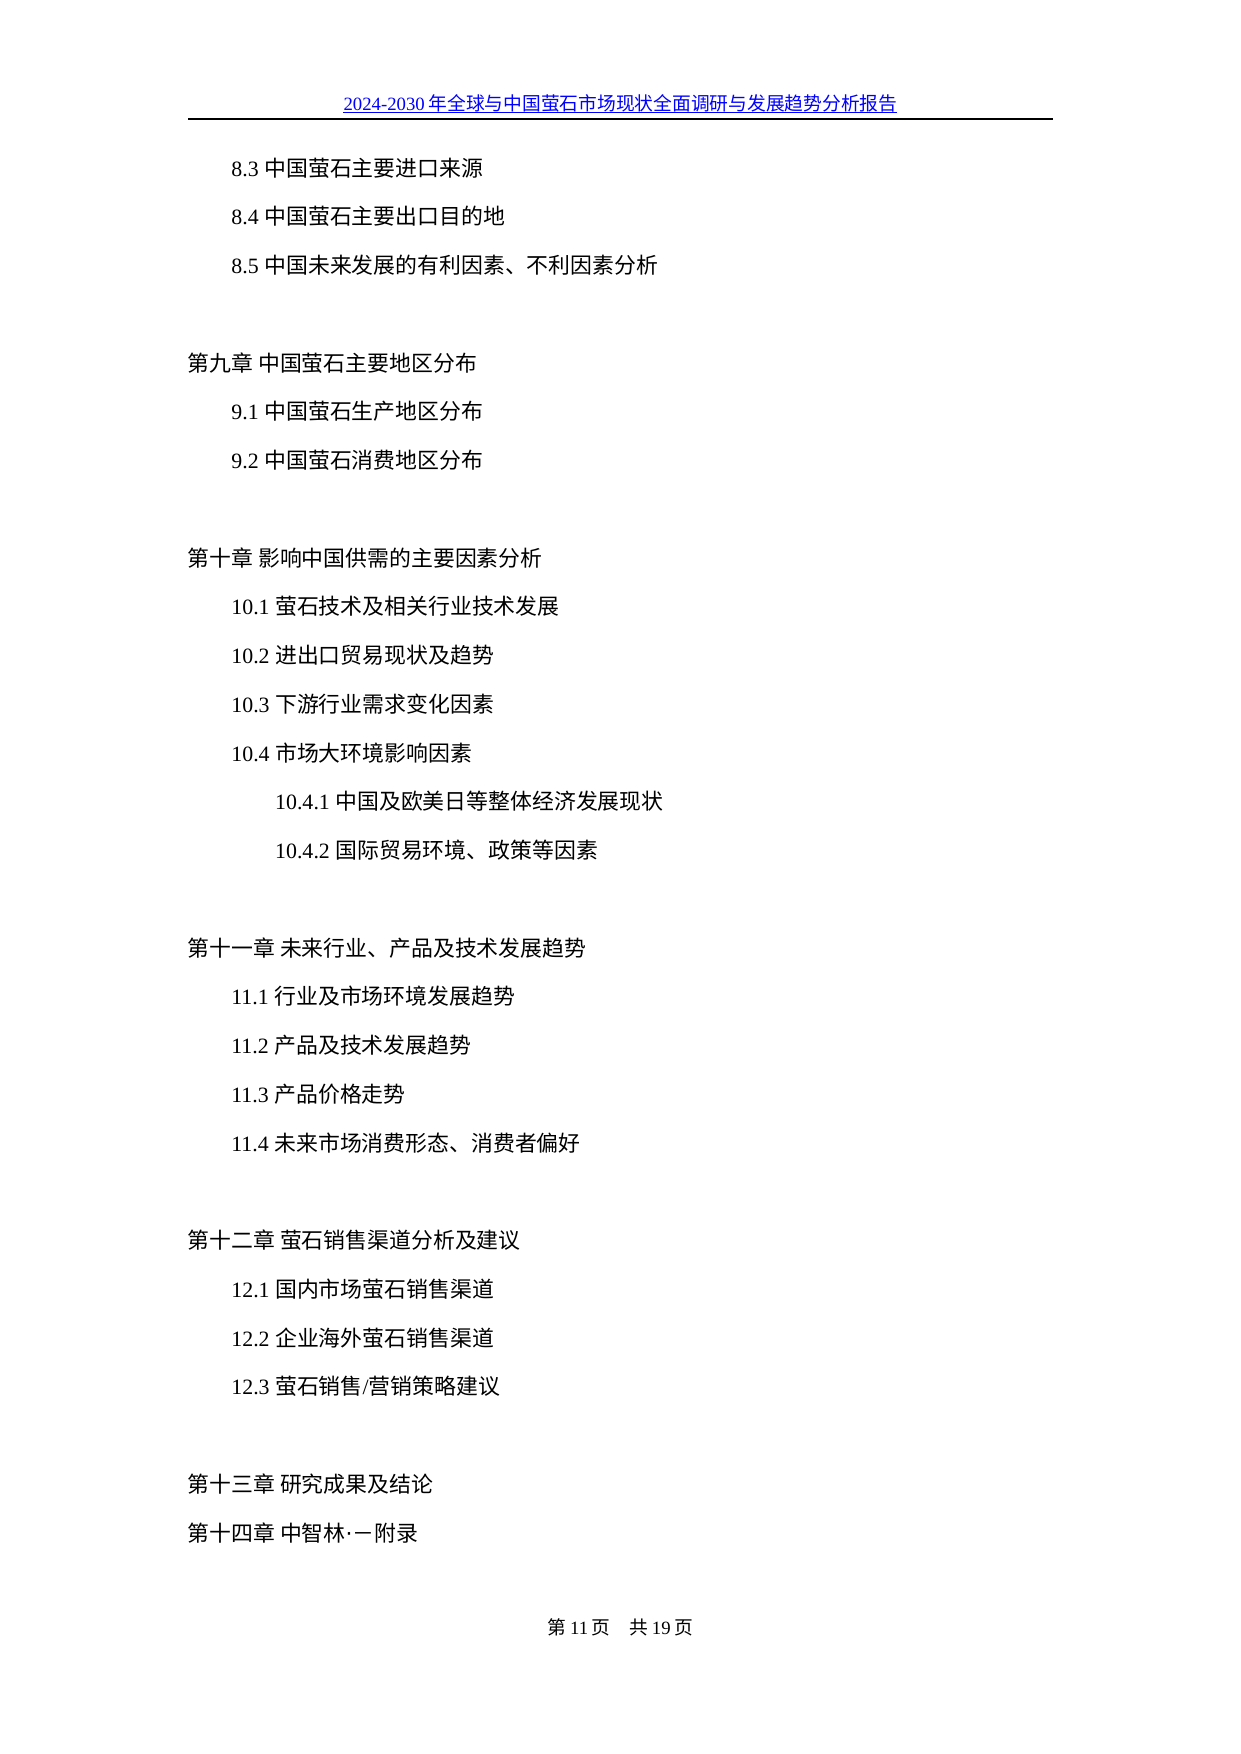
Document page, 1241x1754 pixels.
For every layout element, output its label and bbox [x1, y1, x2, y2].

text [187, 150, 1053, 1548]
